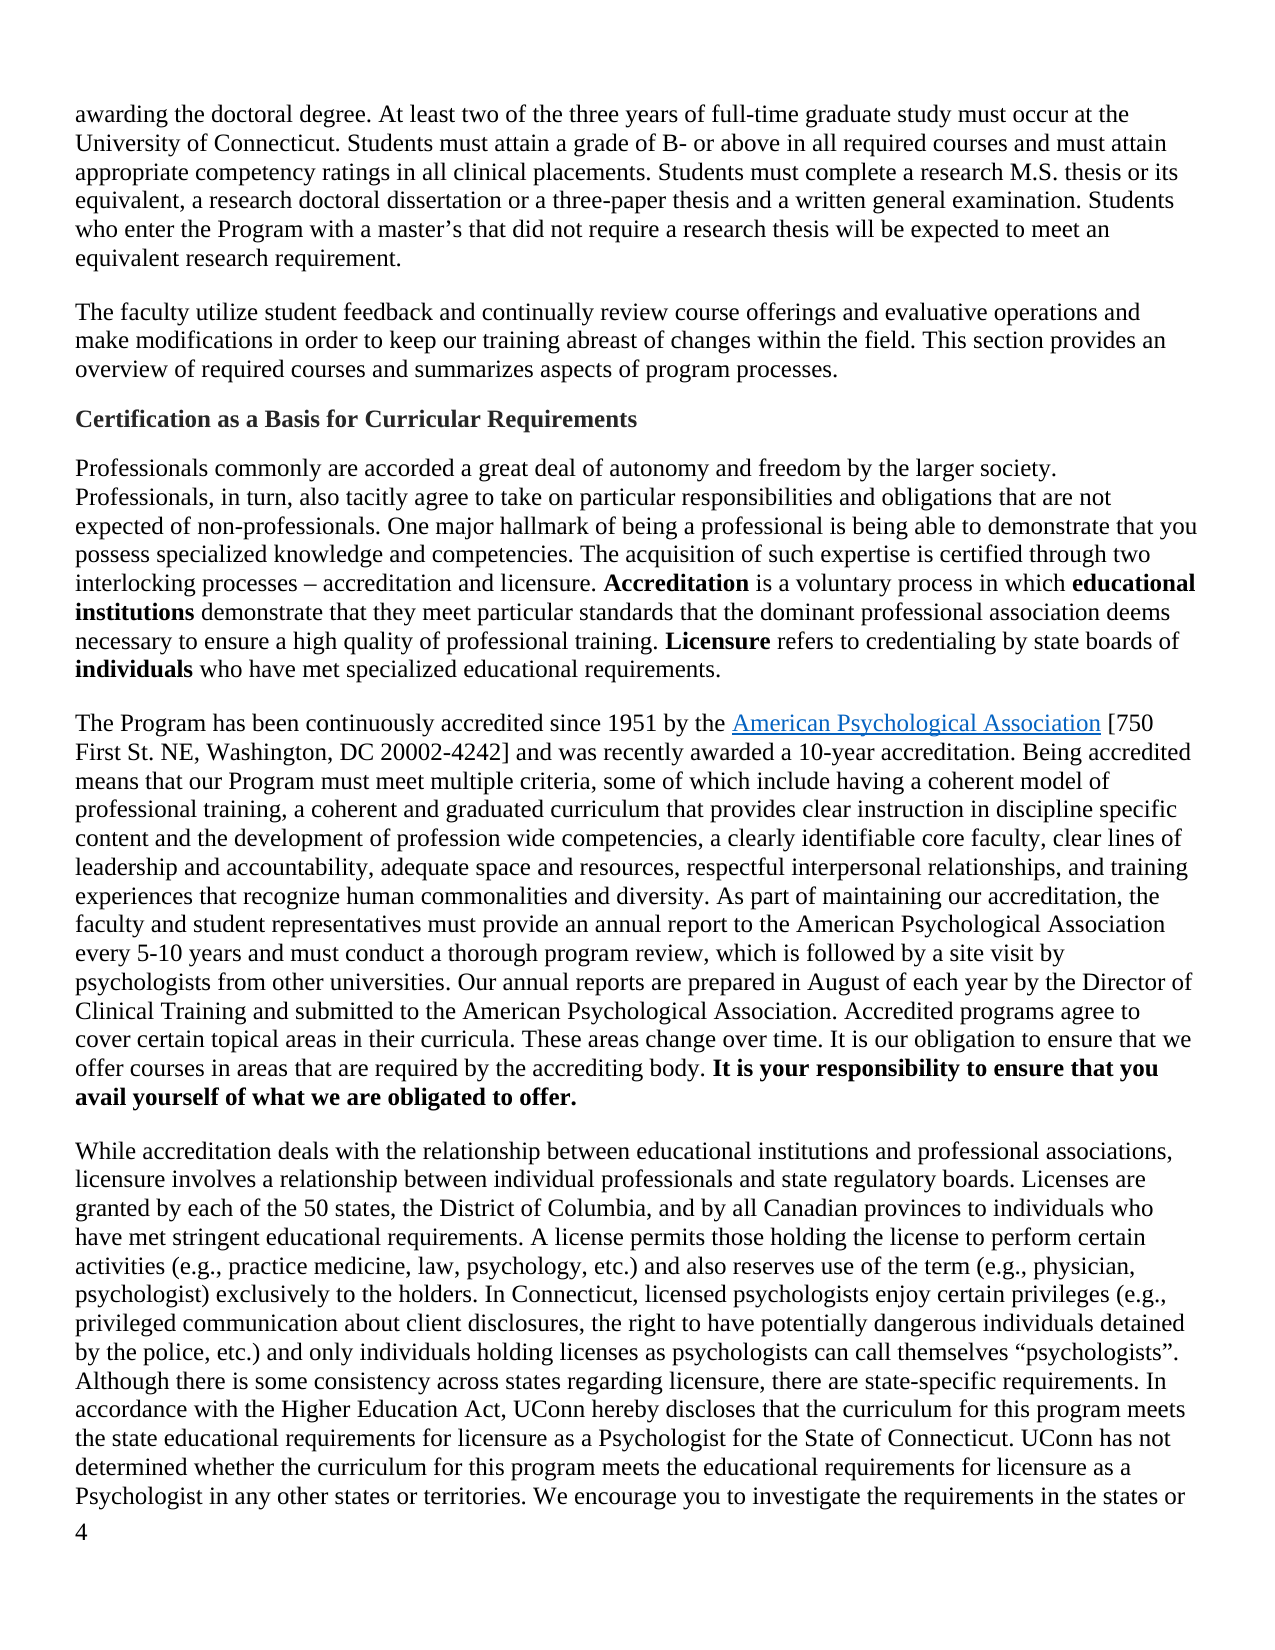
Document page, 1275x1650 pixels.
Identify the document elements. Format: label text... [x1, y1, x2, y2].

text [75, 99, 1200, 272]
subtitle Certification as a Basis for Curricular Requirements [75, 404, 1200, 432]
text Professionals commonly are accorded a great deal of autonomy and freedom by the larger society. Professionals, in turn, also tacitly agree to take on particular responsibilities and obligations that are not expected of non-professionals. One major hallmark of being a professional is being able to demonstrate that you possess specialized knowledge and competencies. The acquisition of such expertise is certified through two interlocking processes – accreditation and licensure. Accreditation is a voluntary process in which educational institutions demonstrate that they meet particular standards that the dominant professional association deems necessary to ensure a high quality of professional training. Licensure refers to credentialing by state boards of individuals who have met specialized educational requirements. [75, 453, 1200, 683]
subtitle The faculty utilize student feedback and continually review course offerings and evaluative operations and make modifications in order to keep our training abreast of changes within the field. This section provides an overview of required courses and summarizes aspects of program processes. [75, 297, 1200, 383]
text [75, 1136, 1200, 1509]
text The Program has been continuously accredited since 1951 by the American Psychological Association [750 First St. NE, Washington, DC 20002-4242] and was recently awarded a 10-year accreditation. Being accredited means that our Program must meet multiple criteria, some of which include having a coherent model of professional training, a coherent and graduated curriculum that provides clear instruction in discipline specific content and the development of profession wide competencies, a clearly identifiable core faculty, clear lines of leadership and accountability, adequate space and resources, respectful interpersonal relationships, and training experiences that recognize human commonalities and diversity. As part of maintaining our accreditation, the faculty and student representatives must provide an annual report to the American Psychological Association every 5-10 years and must conduct a thorough program review, which is followed by a site visit by psychologists from other universities. Our annual reports are prepared in August of each year by the Director of Clinical Training and submitted to the American Psychological Association. Accredited programs agree to cover certain topical areas in their curricula. These areas change over time. It is our obligation to ensure that we offer courses in areas that are required by the accrediting body. It is your responsibility to ensure that you avail yourself of what we are obligated to offer. [75, 708, 1200, 1111]
